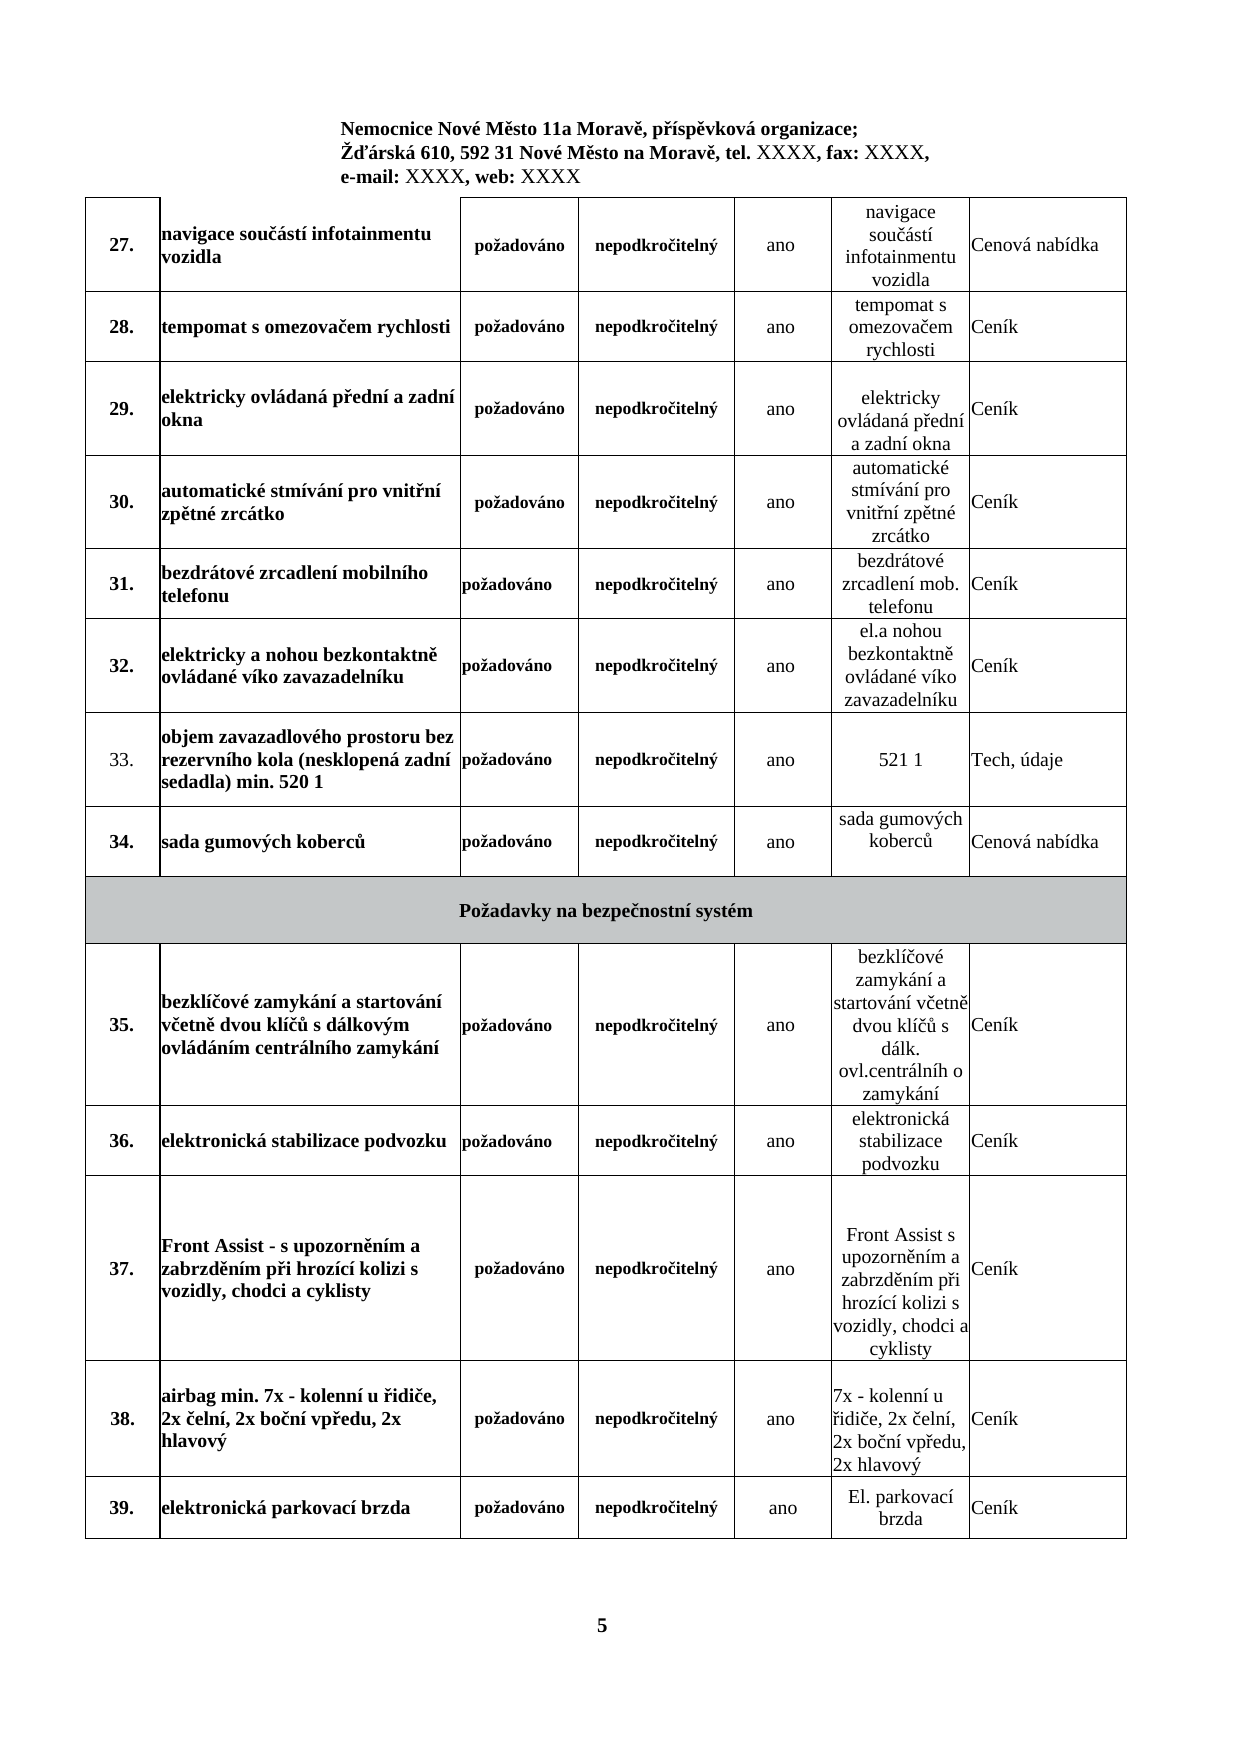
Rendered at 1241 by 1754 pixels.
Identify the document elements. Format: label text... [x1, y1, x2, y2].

table_cell ano [735, 713, 831, 806]
table_cell bezdrátové zrcadlení mob. telefonu [832, 549, 969, 618]
table_cell požadováno [461, 807, 578, 876]
table_cell požadováno [461, 1176, 578, 1359]
table_cell nepodkročitelný [579, 362, 734, 454]
table_cell Ceník [970, 1361, 1126, 1476]
table_cell sada gumových koberců [832, 807, 969, 876]
table_header navigace součástí infotainmentu vozidla [832, 198, 969, 291]
table_cell 34. [86, 807, 159, 876]
table_header požadováno [461, 198, 578, 291]
table_cell 37. [86, 1176, 159, 1359]
table_header navigace součástí infotainmentu vozidla [161, 197, 460, 291]
table_cell 521 1 [832, 713, 969, 806]
table_cell Ceník [970, 362, 1126, 454]
table_cell požadováno [461, 362, 578, 454]
table_cell objem zavazadlového prostoru bez rezervního kola (nesklopená zadní sedadla) min. 520 1 [161, 713, 460, 806]
table_cell 28. [86, 292, 159, 361]
table_cell Front Assist - s upozorněním a zabrzděním při hrozící kolizi s vozidly, chodci a cyklisty [161, 1176, 460, 1359]
table_cell tempomat s omezovačem rychlosti [161, 292, 460, 361]
table_header Cenová nabídka [970, 198, 1126, 291]
table_cell 33. [86, 713, 159, 806]
table_cell ano [735, 292, 831, 361]
table_header 27. [86, 198, 159, 291]
table_cell požadováno [461, 944, 578, 1105]
table_cell nepodkročitelný [579, 1176, 734, 1359]
table_header nepodkročitelný [579, 198, 734, 291]
table_cell nepodkročitelný [579, 1106, 734, 1175]
table_cell airbag min. 7x - kolenní u řidiče, 2x čelní, 2x boční vpředu, 2x hlavový [161, 1361, 460, 1476]
table_cell Ceník [970, 1106, 1126, 1175]
table_cell požadováno [461, 1361, 578, 1476]
table_cell ano [735, 807, 831, 876]
table_cell Ceník [970, 549, 1126, 618]
table_cell nepodkročitelný [579, 292, 734, 361]
table_cell Ceník [970, 456, 1126, 548]
table_cell 32. [86, 619, 159, 712]
table_cell ano [735, 362, 831, 454]
table_cell 31. [86, 549, 159, 618]
table_cell nepodkročitelný [579, 1477, 734, 1538]
table_cell 29. [86, 362, 159, 454]
table_cell nepodkročitelný [579, 456, 734, 548]
table_cell ano [735, 1361, 831, 1476]
table_cell Cenová nabídka [970, 807, 1126, 876]
table_cell 38. [86, 1361, 159, 1476]
table_cell nepodkročitelný [579, 807, 734, 876]
table_cell elektricky ovládaná přední a zadní okna [161, 362, 460, 454]
table_cell bezdrátové zrcadlení mobilního telefonu [161, 549, 460, 618]
table_cell tempomat s omezovačem rychlosti [832, 292, 969, 361]
table_cell Front Assist s upozorněním a zabrzděním při hrozící kolizi s vozidly, chodci a cyklisty [832, 1176, 969, 1359]
table_cell ano [735, 944, 831, 1105]
table_cell 36. [86, 1106, 159, 1175]
table_cell ano [735, 456, 831, 548]
table_cell 35. [86, 944, 159, 1105]
table_cell ano [735, 1176, 831, 1359]
table_cell 7x - kolenní u řidiče, 2x čelní, 2x boční vpředu, 2x hlavový [832, 1361, 969, 1476]
table_cell nepodkročitelný [579, 619, 734, 712]
table_cell ano [735, 549, 831, 618]
table_cell nepodkročitelný [579, 944, 734, 1105]
table_cell 39. [86, 1477, 159, 1538]
table_cell nepodkročitelný [579, 549, 734, 618]
table_cell Tech, údaje [970, 713, 1126, 806]
table_cell Ceník [970, 1176, 1126, 1359]
table_cell nepodkročitelný [579, 1361, 734, 1476]
table_cell bezklíčové zamykání a startování včetně dvou klíčů s dálk. ovl.centrálníh o zamykání [832, 944, 969, 1105]
table_cell 30. [86, 456, 159, 548]
table_cell požadováno [461, 713, 578, 806]
table_cell ano [735, 1477, 831, 1538]
table_cell elektricky a nohou bezkontaktně ovládané víko zavazadelníku [161, 619, 460, 712]
table_cell Ceník [970, 619, 1126, 712]
table_cell Ceník [970, 292, 1126, 361]
table_cell požadováno [461, 619, 578, 712]
table_cell elektronická parkovací brzda [161, 1477, 460, 1538]
table_cell bezklíčové zamykání a startování včetně dvou klíčů s dálkovým ovládáním centrálního zamykání [161, 944, 460, 1105]
table_cell Požadavky na bezpečnostní systém [86, 877, 1126, 943]
table_cell požadováno [461, 456, 578, 548]
table_cell elektronická stabilizace podvozku [832, 1106, 969, 1175]
table_cell Ceník [970, 944, 1126, 1105]
table_cell požadováno [461, 1477, 578, 1538]
table_cell elektronická stabilizace podvozku [161, 1106, 460, 1175]
table_cell el.a nohou bezkontaktně ovládané víko zavazadelníku [832, 619, 969, 712]
table_header ano [735, 198, 831, 291]
table_cell elektricky ovládaná přední a zadní okna [832, 362, 969, 454]
table_cell požadováno [461, 1106, 578, 1175]
table_cell ano [735, 619, 831, 712]
table_cell požadováno [461, 292, 578, 361]
table_cell sada gumových koberců [161, 807, 460, 876]
table_cell automatické stmívání pro vnitřní zpětné zrcátko [161, 456, 460, 548]
table_cell El. parkovací brzda [832, 1477, 969, 1538]
table_cell požadováno [461, 549, 578, 618]
table_cell ano [735, 1106, 831, 1175]
table_cell automatické stmívání pro vnitřní zpětné zrcátko [832, 456, 969, 548]
table_cell nepodkročitelný [579, 713, 734, 806]
table_cell Ceník [970, 1477, 1126, 1538]
